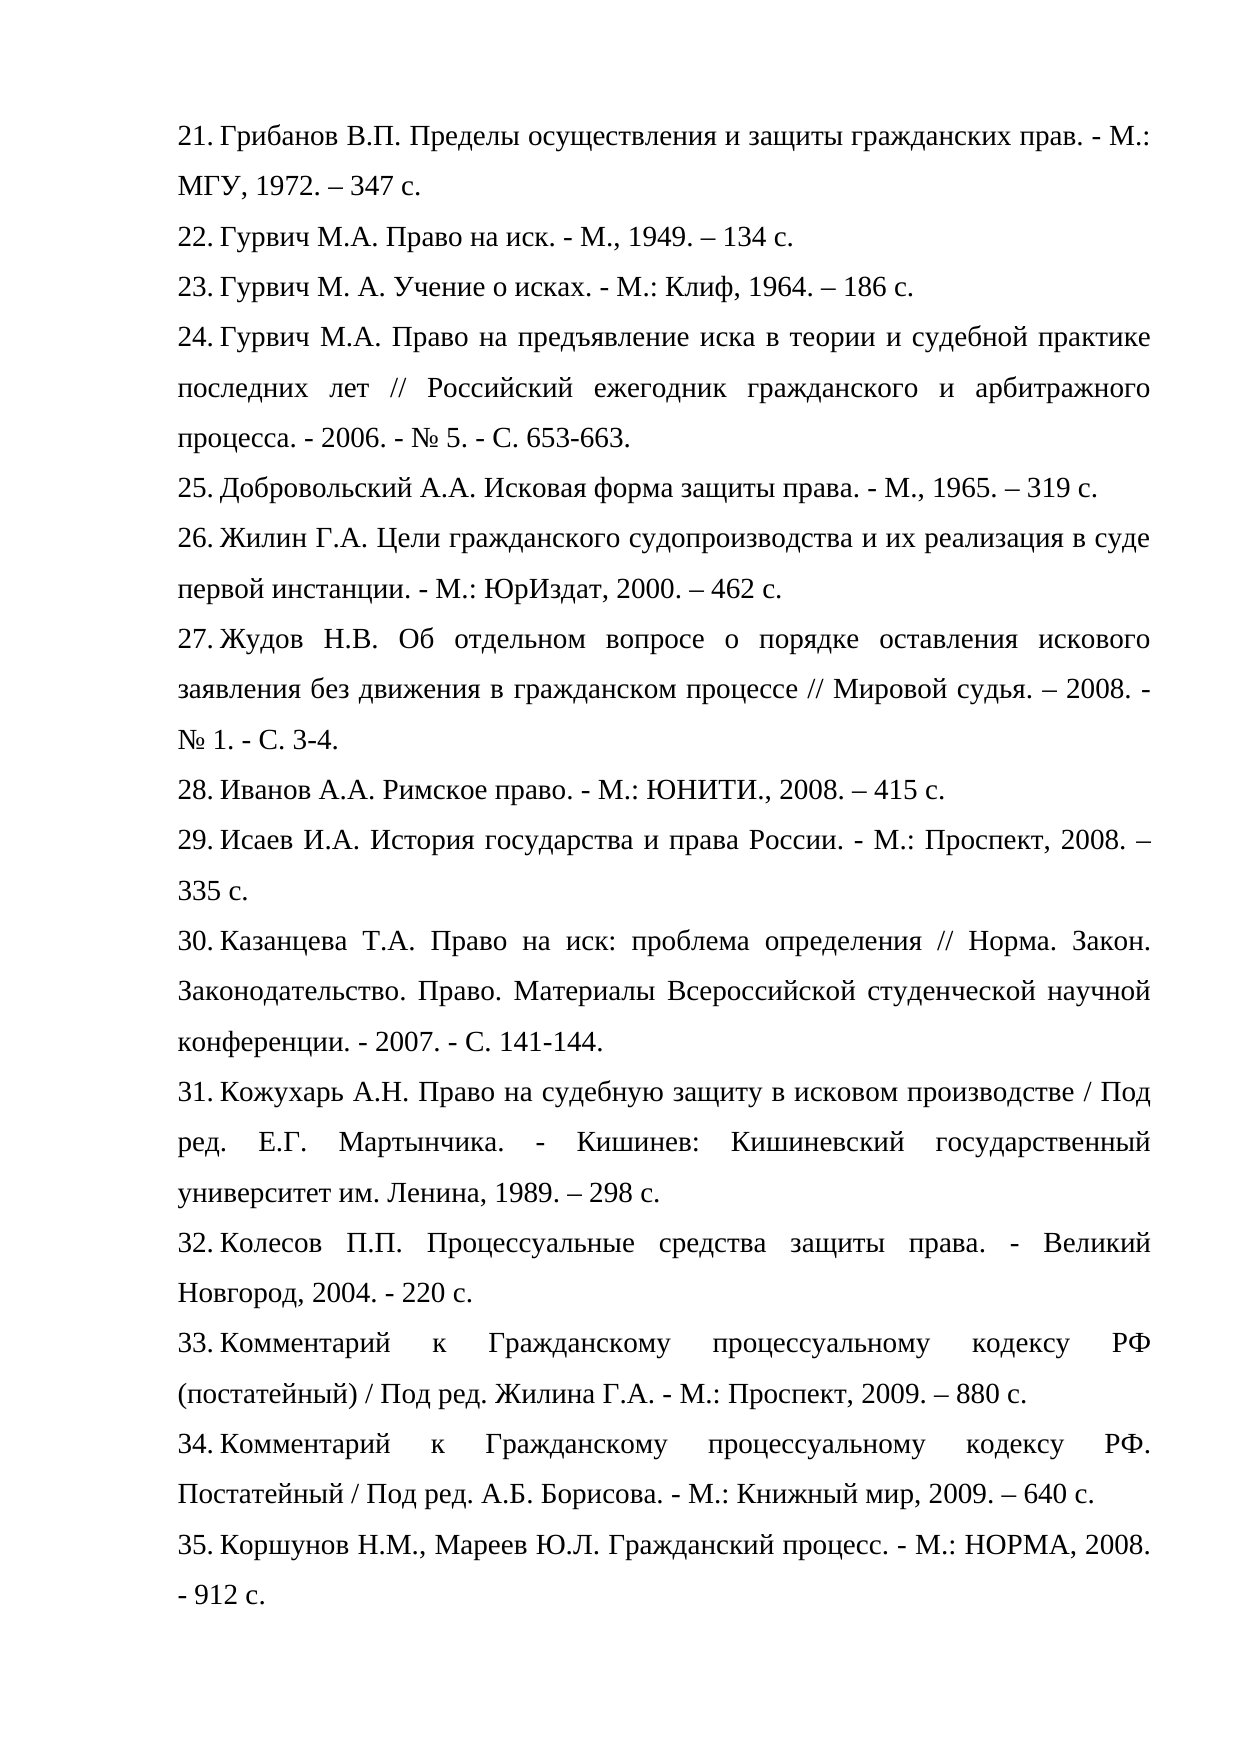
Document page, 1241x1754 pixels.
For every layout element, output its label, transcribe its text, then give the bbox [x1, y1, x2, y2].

list Колесов П.П. Процессуальные средства защиты права. - Великий Новгород, 2004. - 220 с. [177, 1225, 1152, 1309]
list Добровольский А.А. Исковая форма защиты права. - М., 1965. – 319 с. [177, 470, 1152, 504]
list Гурвич М.А. Право на предъявление иска в теории и судебной практике последних лет // Российский ежегодник гражданского и арбитражного процесса. - 2006. - № 5. - С. 653-663. [177, 319, 1152, 453]
list Исаев И.А. История государства и права России. - М.: Проспект, 2008. – 335 с. [177, 822, 1152, 906]
list Жудов Н.В. Об отдельном вопросе о порядке оставления искового заявления без движения в гражданском процессе // Мировой судья. – 2008. - № 1. - С. 3-4. [177, 621, 1152, 755]
list Комментарий к Гражданскому процессуальному кодексу РФ (постатейный) / Под ред. Жилина Г.А. - М.: Проспект, 2009. – 880 с. [177, 1326, 1152, 1409]
list Жилин Г.А. Цели гражданского судопроизводства и их реализация в суде первой инстанции. - М.: ЮрИздат, 2000. – 462 с. [177, 521, 1152, 604]
list Казанцева Т.А. Право на иск: проблема определения // Норма. Закон. Законодательство. Право. Материалы Всероссийской студенческой научной конференции. - 2007. - С. 141-144. [177, 923, 1152, 1057]
list Комментарий к Гражданскому процессуальному кодексу РФ. Постатейный / Под ред. А.Б. Борисова. - М.: Книжный мир, 2009. – 640 с. [177, 1426, 1152, 1510]
list Гурвич М.А. Право на иск. - М., 1949. – 134 с. [177, 219, 1152, 252]
list Кожухарь А.Н. Право на судебную защиту в исковом производстве / Под ред. Е.Г. Мартынчика. - Кишинев: Кишиневский государственный университет им. Ленина, 1989. – 298 с. [177, 1074, 1152, 1208]
list Коршунов Н.М., Мареев Ю.Л. Гражданский процесс. - М.: НОРМА, 2008. - 912 с. [177, 1527, 1152, 1611]
list Гурвич М. А. Учение о исках. - М.: Клиф, 1964. – 186 с. [177, 269, 1152, 303]
list Грибанов В.П. Пределы осуществления и защиты гражданских прав. - М.: МГУ, 1972. – 347 с. [177, 118, 1152, 202]
list Иванов А.А. Римское право. - М.: ЮНИТИ., 2008. – 415 с. [177, 772, 1152, 806]
